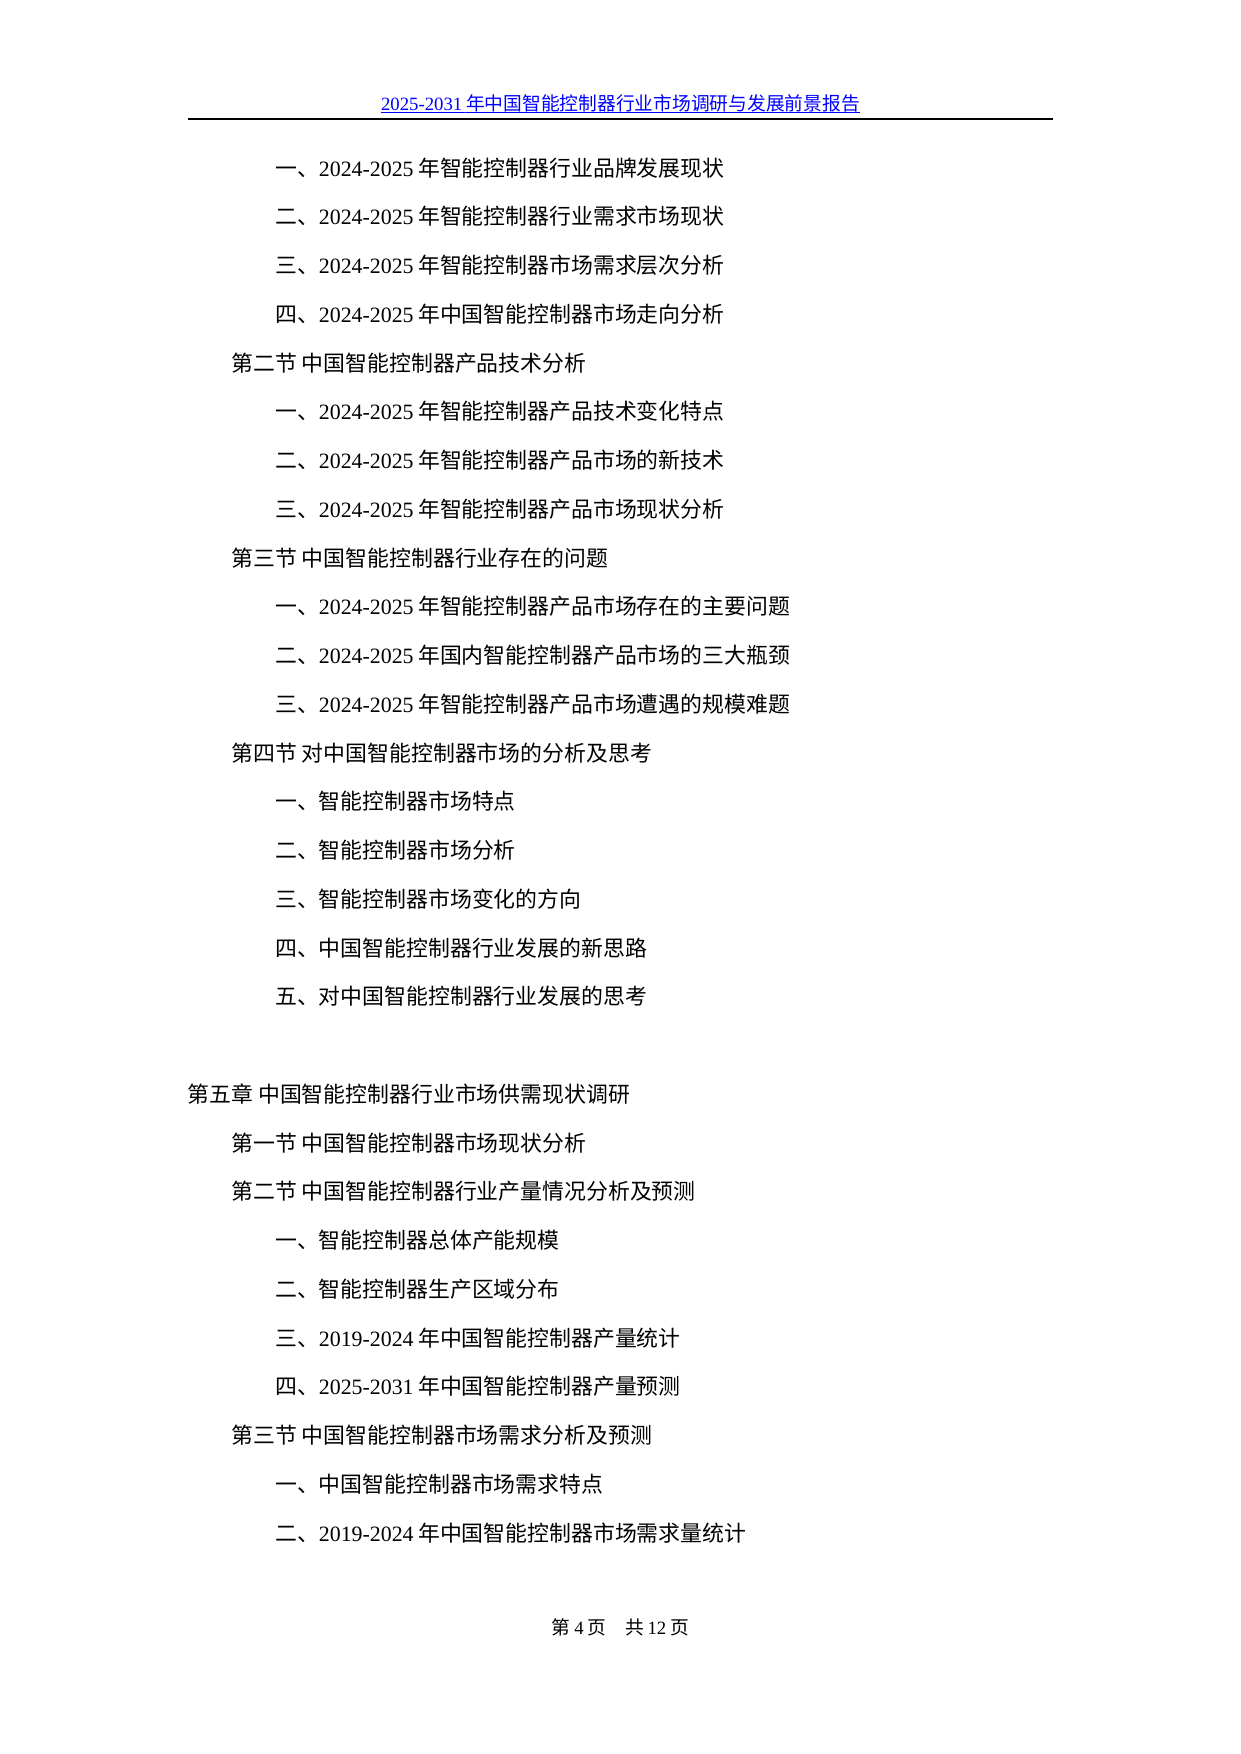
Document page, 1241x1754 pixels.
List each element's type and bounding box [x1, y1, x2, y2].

text [187, 150, 1053, 1548]
